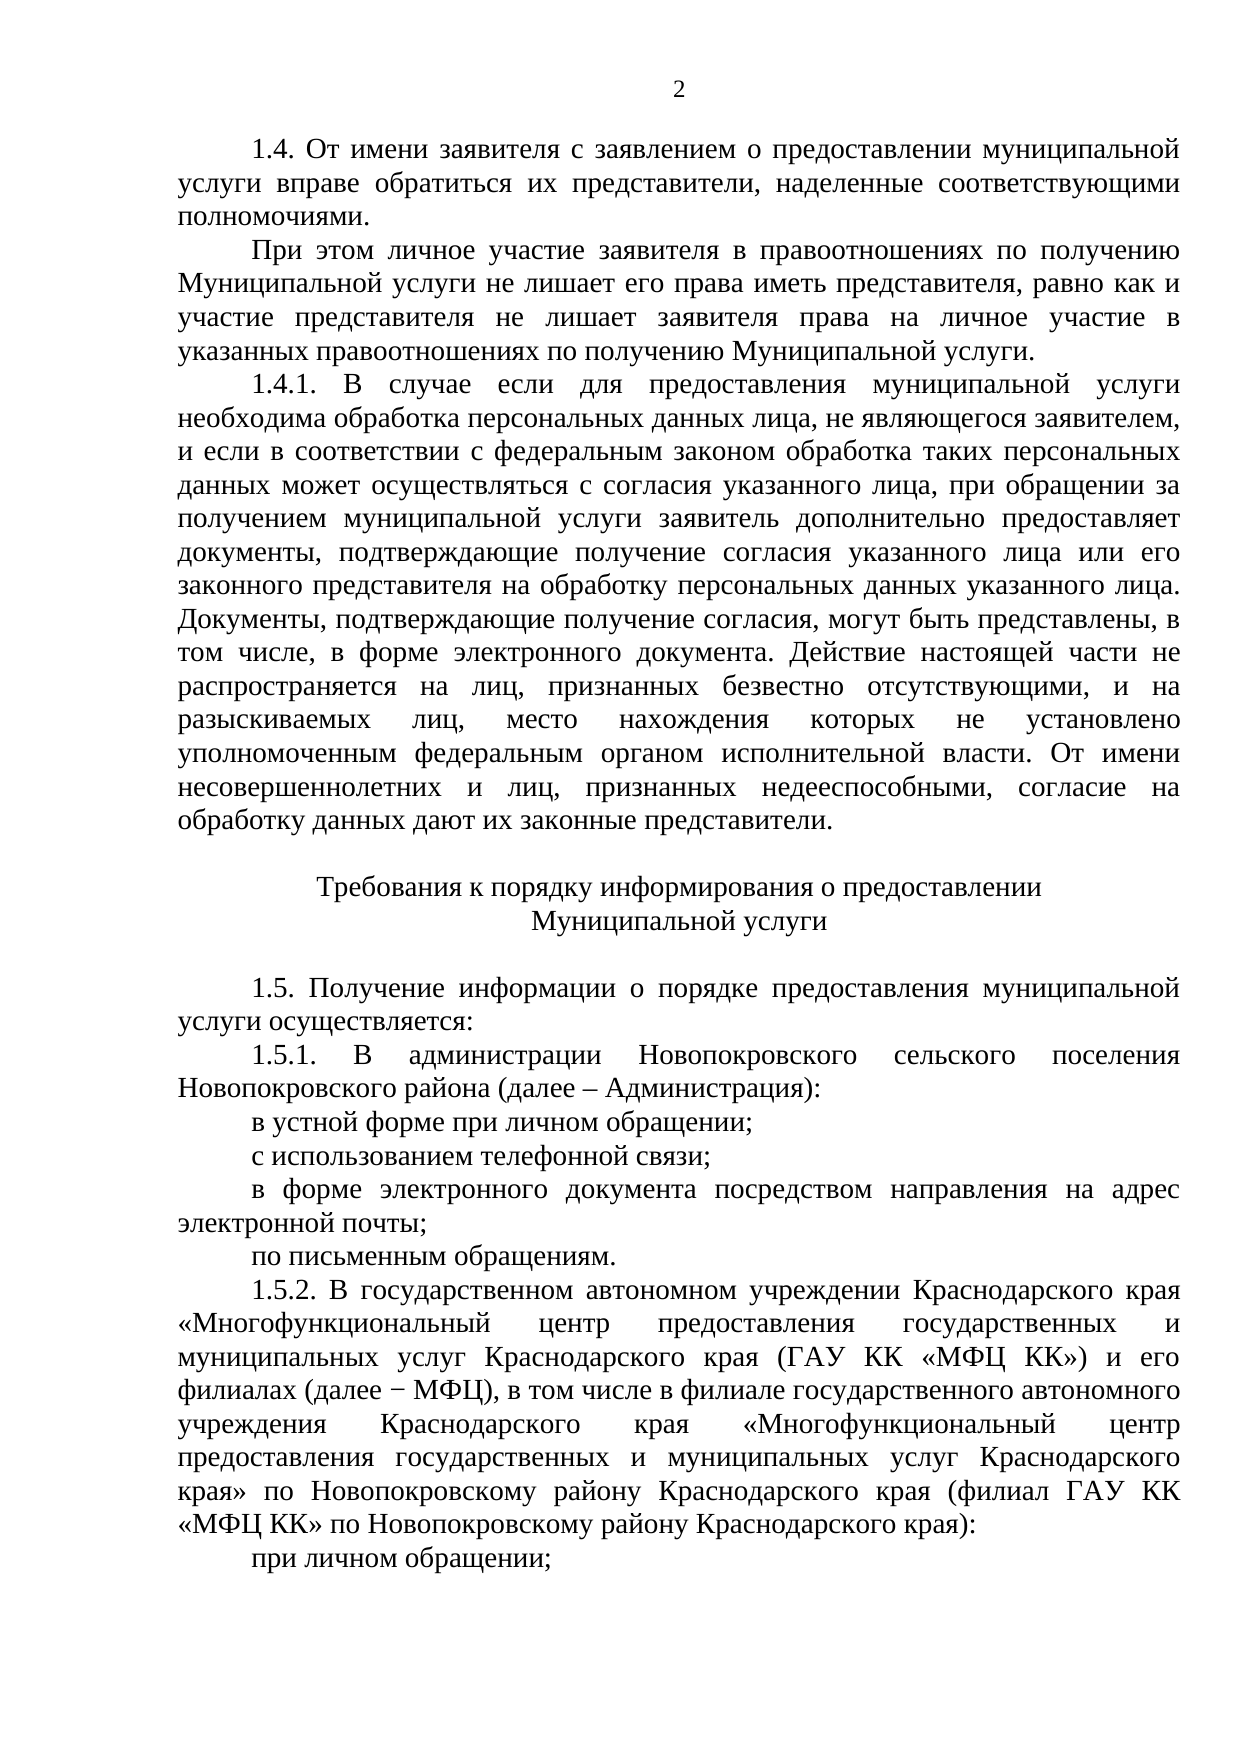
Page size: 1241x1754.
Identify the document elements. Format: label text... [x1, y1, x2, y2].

text 1.5.2. В государственном автономном учреждении Краснодарского края «Многофункциональный центр предоставления государственных и муниципальных услуг Краснодарского края (ГАУ КК «МФЦ КК») и его филиалах (далее − МФЦ), в том числе в филиале государственного автономного учреждения Краснодарского края «Многофункциональный центр предоставления государственных и муниципальных услуг Краснодарского края» по Новопокровскому району Краснодарского края (филиал ГАУ КК «МФЦ КК» по Новопокровскому району Краснодарского края): [177, 1272, 1181, 1540]
text 1.4. От имени заявителя с заявлением о предоставлении муниципальной услуги вправе обратиться их представители, наделенные соответствующими полномочиями. [177, 131, 1181, 232]
text в форме электронного документа посредством направления на адрес электронной почты; [177, 1171, 1181, 1238]
text 1.5. Получение информации о порядке предоставления муниципальной услуги осуществляется: [177, 970, 1181, 1037]
text по письменным обращениям. [177, 1238, 1181, 1272]
text При этом личное участие заявителя в правоотношениях по получению Муниципальной услуги не лишает его права иметь представителя, равно как и участие представителя не лишает заявителя права на личное участие в указанных правоотношениях по получению Муниципальной услуги. [177, 232, 1181, 366]
text 1.5.1. В администрации Новопокровского сельского поселения Новопокровского района (далее – Администрация): [177, 1037, 1181, 1104]
text с использованием телефонной связи; [177, 1138, 1181, 1171]
text Муниципальной услуги [177, 903, 1181, 936]
text 1.4.1. В случае если для предоставления муниципальной услуги необходима обработка персональных данных лица, не являющегося заявителем, и если в соответствии с федеральным законом обработка таких персональных данных может осуществляться с согласия указанного лица, при обращении за получением муниципальной услуги заявитель дополнительно предоставляет документы, подтверждающие получение согласия указанного лица или его законного представителя на обработку персональных данных указанного лица. Документы, подтверждающие получение согласия, могут быть представлены, в том числе, в форме электронного документа. Действие настоящей части не распространяется на лиц, признанных безвестно отсутствующими, и на разыскиваемых лиц, место нахождения которых не установлено уполномоченным федеральным органом исполнительной власти. От имени несовершеннолетних и лиц, признанных недееспособными, согласие на обработку данных дают их законные представители. [177, 366, 1181, 836]
text в устной форме при личном обращении; [177, 1104, 1181, 1138]
text при личном обращении; [177, 1540, 1181, 1574]
text Требования к порядку информирования о предоставлении [177, 869, 1181, 903]
